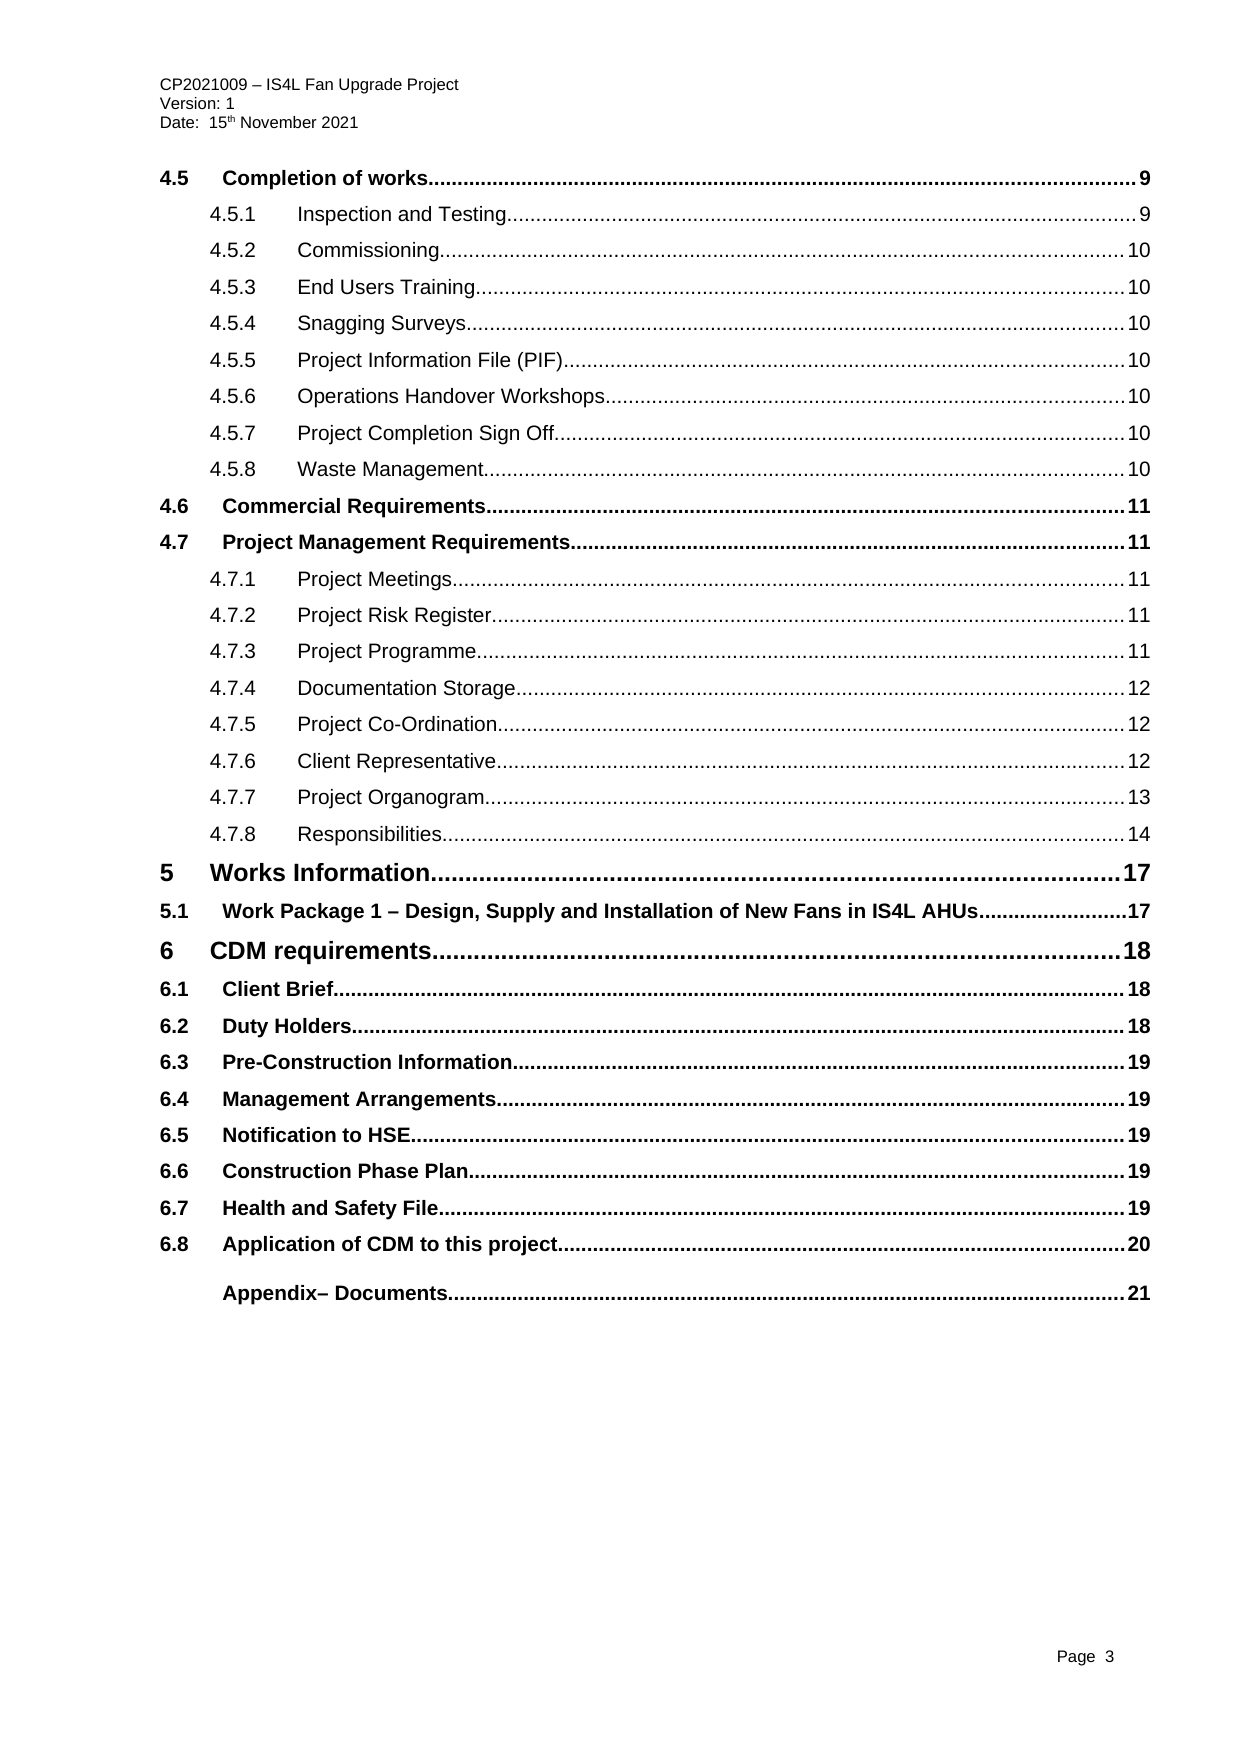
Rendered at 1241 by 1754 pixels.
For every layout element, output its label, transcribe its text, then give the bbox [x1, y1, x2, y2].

text 6.3 Pre-Construction Information 19 [159, 1050, 1152, 1074]
text 4.5.1 Inspection and Testing 9 [209, 202, 1152, 226]
text 6.6 Construction Phase Plan 19 [159, 1159, 1152, 1183]
text Appendix– Documents 21 [222, 1281, 1152, 1305]
text 4.7.4 Documentation Storage 12 [209, 676, 1152, 700]
text 4.7.7 Project Organogram 13 [209, 785, 1152, 809]
text 4.7.6 Client Representative 12 [209, 749, 1152, 773]
text 4.6 Commercial Requirements 11 [159, 493, 1152, 517]
text 6.7 Health and Safety File 19 [159, 1196, 1152, 1220]
text 6.2 Duty Holders 18 [159, 1013, 1152, 1037]
text 4.7.5 Project Co-Ordination 12 [209, 712, 1152, 736]
text 6.4 Management Arrangements 19 [159, 1086, 1152, 1110]
text 5.1 Work Package 1 – Design, Supply and Installation of New Fans in IS4L AHUs 17 [159, 899, 1152, 923]
text 4.5.7 Project Completion Sign Off 10 [209, 421, 1152, 444]
text 4.7 Project Management Requirements 11 [159, 530, 1152, 554]
text 4.5.4 Snagging Surveys 10 [209, 311, 1152, 335]
text 4.5.8 Waste Management 10 [209, 457, 1152, 481]
text 4.5 Completion of works 9 [159, 165, 1152, 189]
text 4.5.6 Operations Handover Workshops 10 [209, 384, 1152, 408]
text 4.5.5 Project Information File (PIF) 10 [209, 348, 1152, 372]
text 4.5.3 End Users Training 10 [209, 275, 1152, 299]
text 4.7.8 Responsibilities 14 [209, 822, 1152, 846]
text 4.7.1 Project Meetings. 11 [209, 566, 1152, 590]
text 4.5.2 Commissioning 10 [209, 238, 1152, 262]
text 6.5 Notification to HSE 19 [159, 1123, 1152, 1147]
text 4.7.3 Project Programme 11 [209, 639, 1152, 663]
text 5 Works Information 17 [159, 858, 1152, 887]
text 6.1 Client Brief 18 [159, 977, 1152, 1001]
text 6.8 Application of CDM to this project 20 [159, 1232, 1152, 1256]
text 6 CDM requirements 18 [159, 936, 1152, 964]
text 4.7.2 Project Risk Register 11 [209, 603, 1152, 627]
